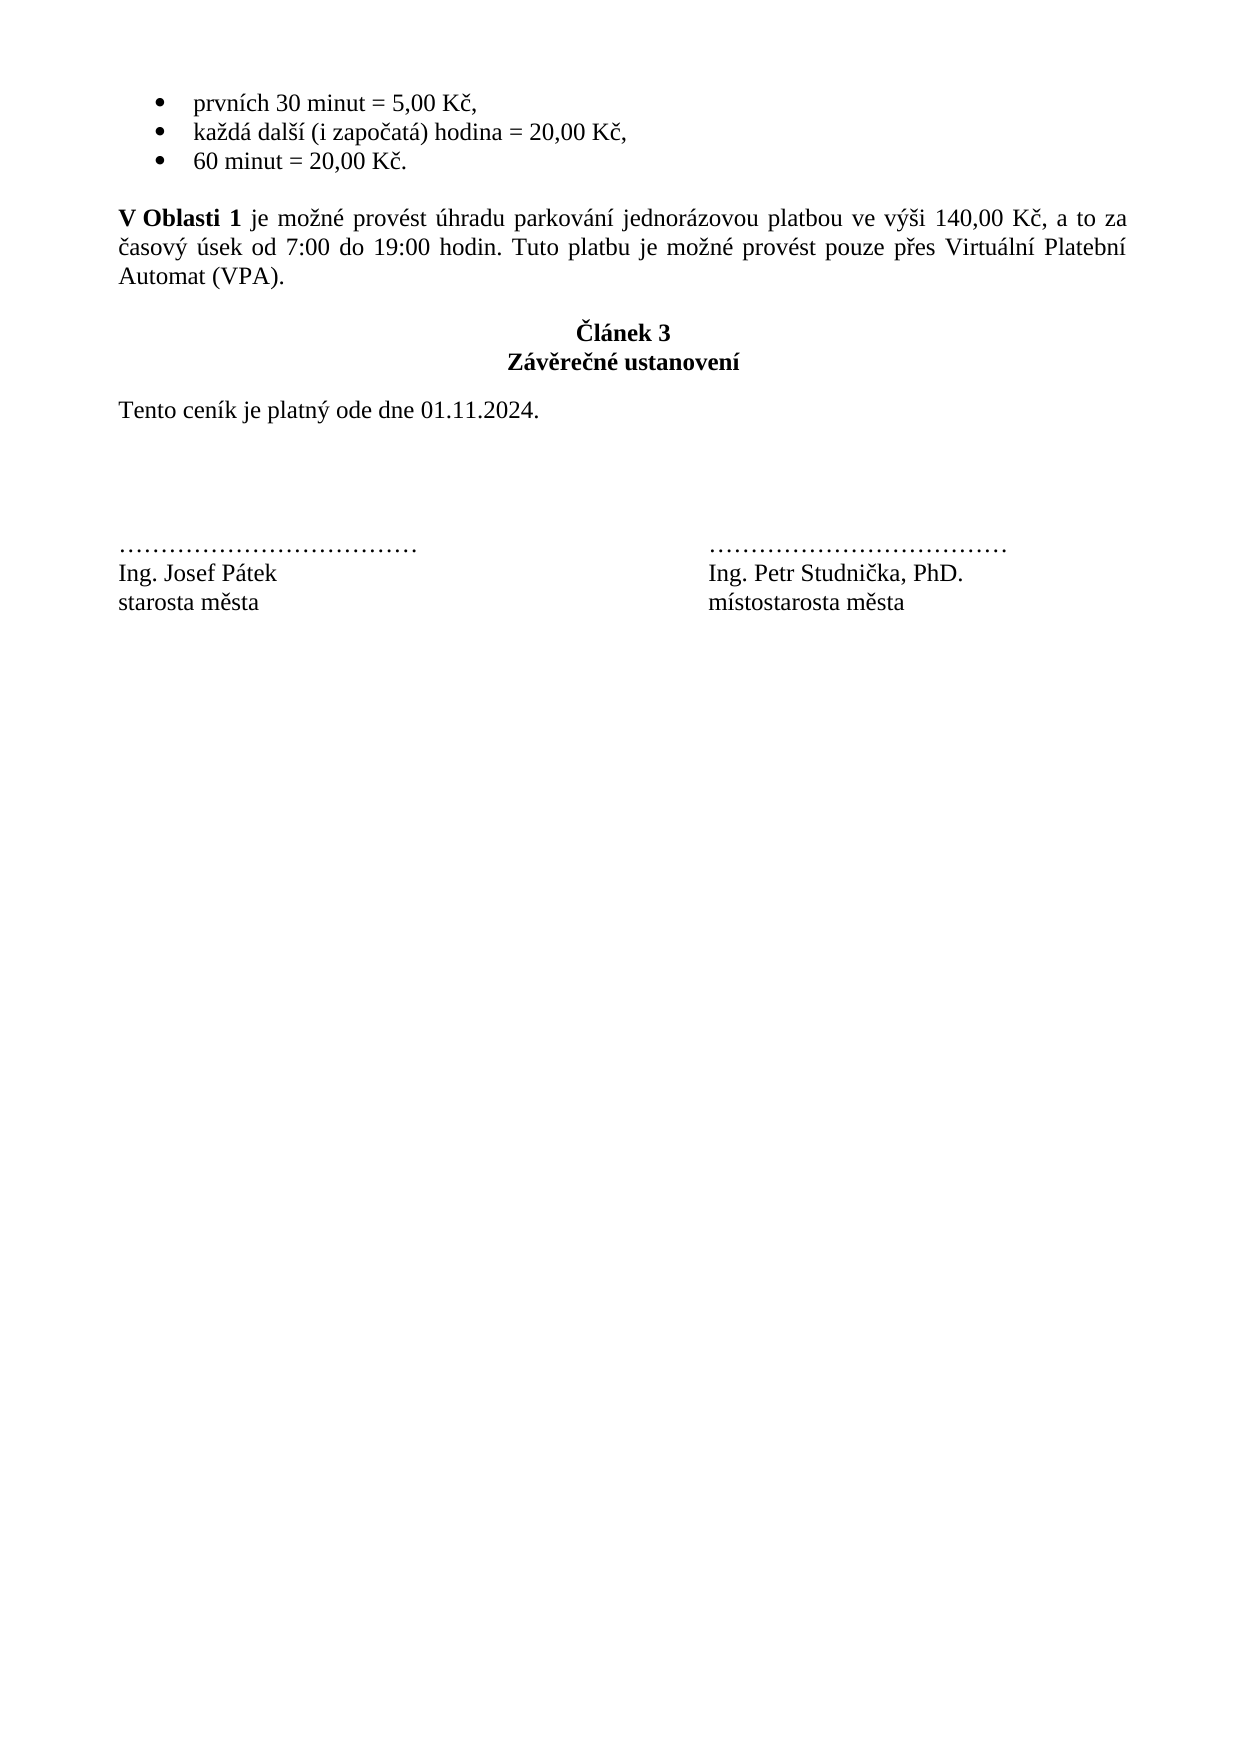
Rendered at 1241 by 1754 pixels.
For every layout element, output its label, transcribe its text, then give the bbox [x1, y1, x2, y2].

text Ing. Josef Pátek Ing. Petr Studnička, PhD. [118, 558, 1128, 587]
list 60 minut = 20,00 Kč. [156, 146, 1128, 175]
text ……………………………… ……………………………… [118, 529, 1128, 558]
list prvních 30 minut = 5,00 Kč, [156, 88, 1128, 117]
text Tento ceník je platný ode dne 01.11.2024. [118, 395, 1128, 424]
text V Oblasti 1 je možné provést úhradu parkování jednorázovou platbou ve výši 140,00 Kč, a to za časový úsek od 7:00 do 19:00 hodin. Tuto platbu je možné provést pouze přes Virtuální Platební Automat (VPA). [118, 203, 1128, 290]
text Článek 3 [118, 318, 1128, 347]
text starosta města místostarosta města [118, 587, 1128, 644]
text Závěrečné ustanovení [118, 347, 1128, 376]
list každá další (i započatá) hodina = 20,00 Kč, [156, 117, 1128, 146]
